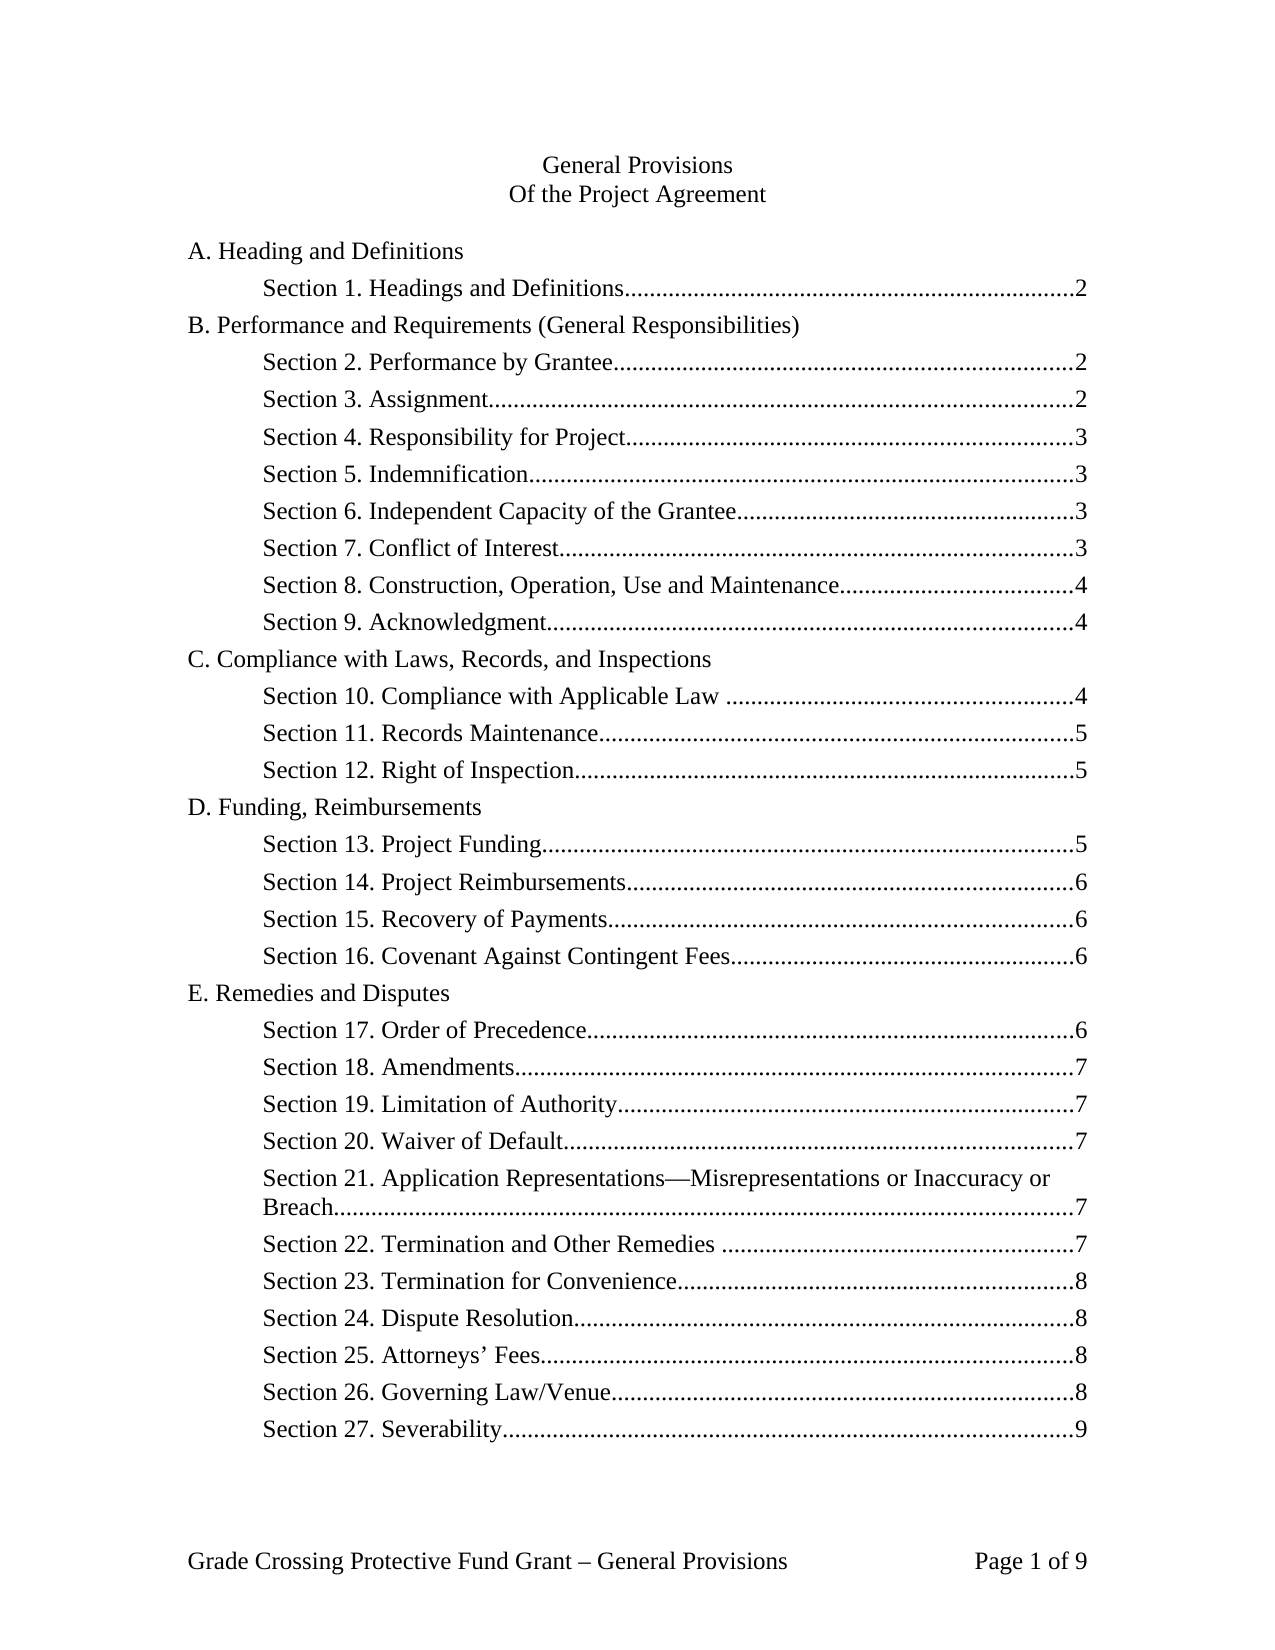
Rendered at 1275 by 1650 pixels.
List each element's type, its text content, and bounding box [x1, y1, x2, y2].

subtitle Section 19. Limitation of Authority 7 [187, 1089, 1087, 1118]
subtitle Section 2. Performance by Grantee 2 [187, 347, 1087, 376]
subtitle Section 23. Termination for Convenience 8 [187, 1266, 1087, 1295]
text Section 13. Project Funding 5 [187, 829, 1087, 858]
subtitle Section 16. Covenant Against Contingent Fees 6 [187, 941, 1087, 969]
text Section 22. Termination and Other Remedies 7 [262, 1229, 1087, 1258]
subtitle Section 25. Attorneys’ Fees 8 [187, 1340, 1087, 1369]
subtitle D. Funding, Reimbursements [187, 792, 1087, 821]
subtitle A. Heading and Definitions [187, 236, 1087, 265]
text Section 8. Construction, Operation, Use and Maintenance 4 [262, 570, 1087, 599]
text Section 6. Independent Capacity of the Grantee 3 [262, 496, 1087, 524]
text Section 18. Amendments 7 [262, 1052, 1087, 1081]
text Section 9. Acknowledgment 4 [187, 607, 1087, 636]
text General Provisions [187, 150, 1087, 179]
subtitle B. Performance and Requirements (General Responsibilities) [187, 310, 1087, 339]
text Section 12. Right of Inspection 5 [262, 755, 1087, 784]
text Section 11. Records Maintenance 5 [262, 718, 1087, 747]
text Section 26. Governing Law/Venue 8 [262, 1377, 1087, 1406]
text Section 27. Severability 9 [262, 1414, 1087, 1443]
subtitle E. Remedies and Disputes [187, 978, 1087, 1007]
text Section 21. Application Representations—Misrepresentations or Inaccuracy or Breach 7 [262, 1163, 1087, 1221]
text Section 24. Dispute Resolution 8 [262, 1303, 1087, 1332]
text Section 14. Project Reimbursements 6 [187, 867, 1087, 895]
subtitle Section 3. Assignment 2 [187, 384, 1087, 413]
text Section 20. Waiver of Default 7 [262, 1126, 1087, 1155]
text Section 10. Compliance with Applicable Law 4 [187, 681, 1087, 710]
text Section 4. Responsibility for Project 3 [262, 422, 1087, 450]
text Section 7. Conflict of Interest 3 [262, 533, 1087, 562]
text Section 1. Headings and Definitions 2 [187, 273, 1087, 302]
subtitle Section 5. Indemnification 3 [187, 459, 1087, 487]
text Of the Project Agreement [187, 179, 1087, 207]
text Section 17. Order of Precedence 6 [262, 1015, 1087, 1044]
text Section 15. Recovery of Payments 6 [187, 904, 1087, 932]
subtitle C. Compliance with Laws, Records, and Inspections [187, 644, 1087, 673]
